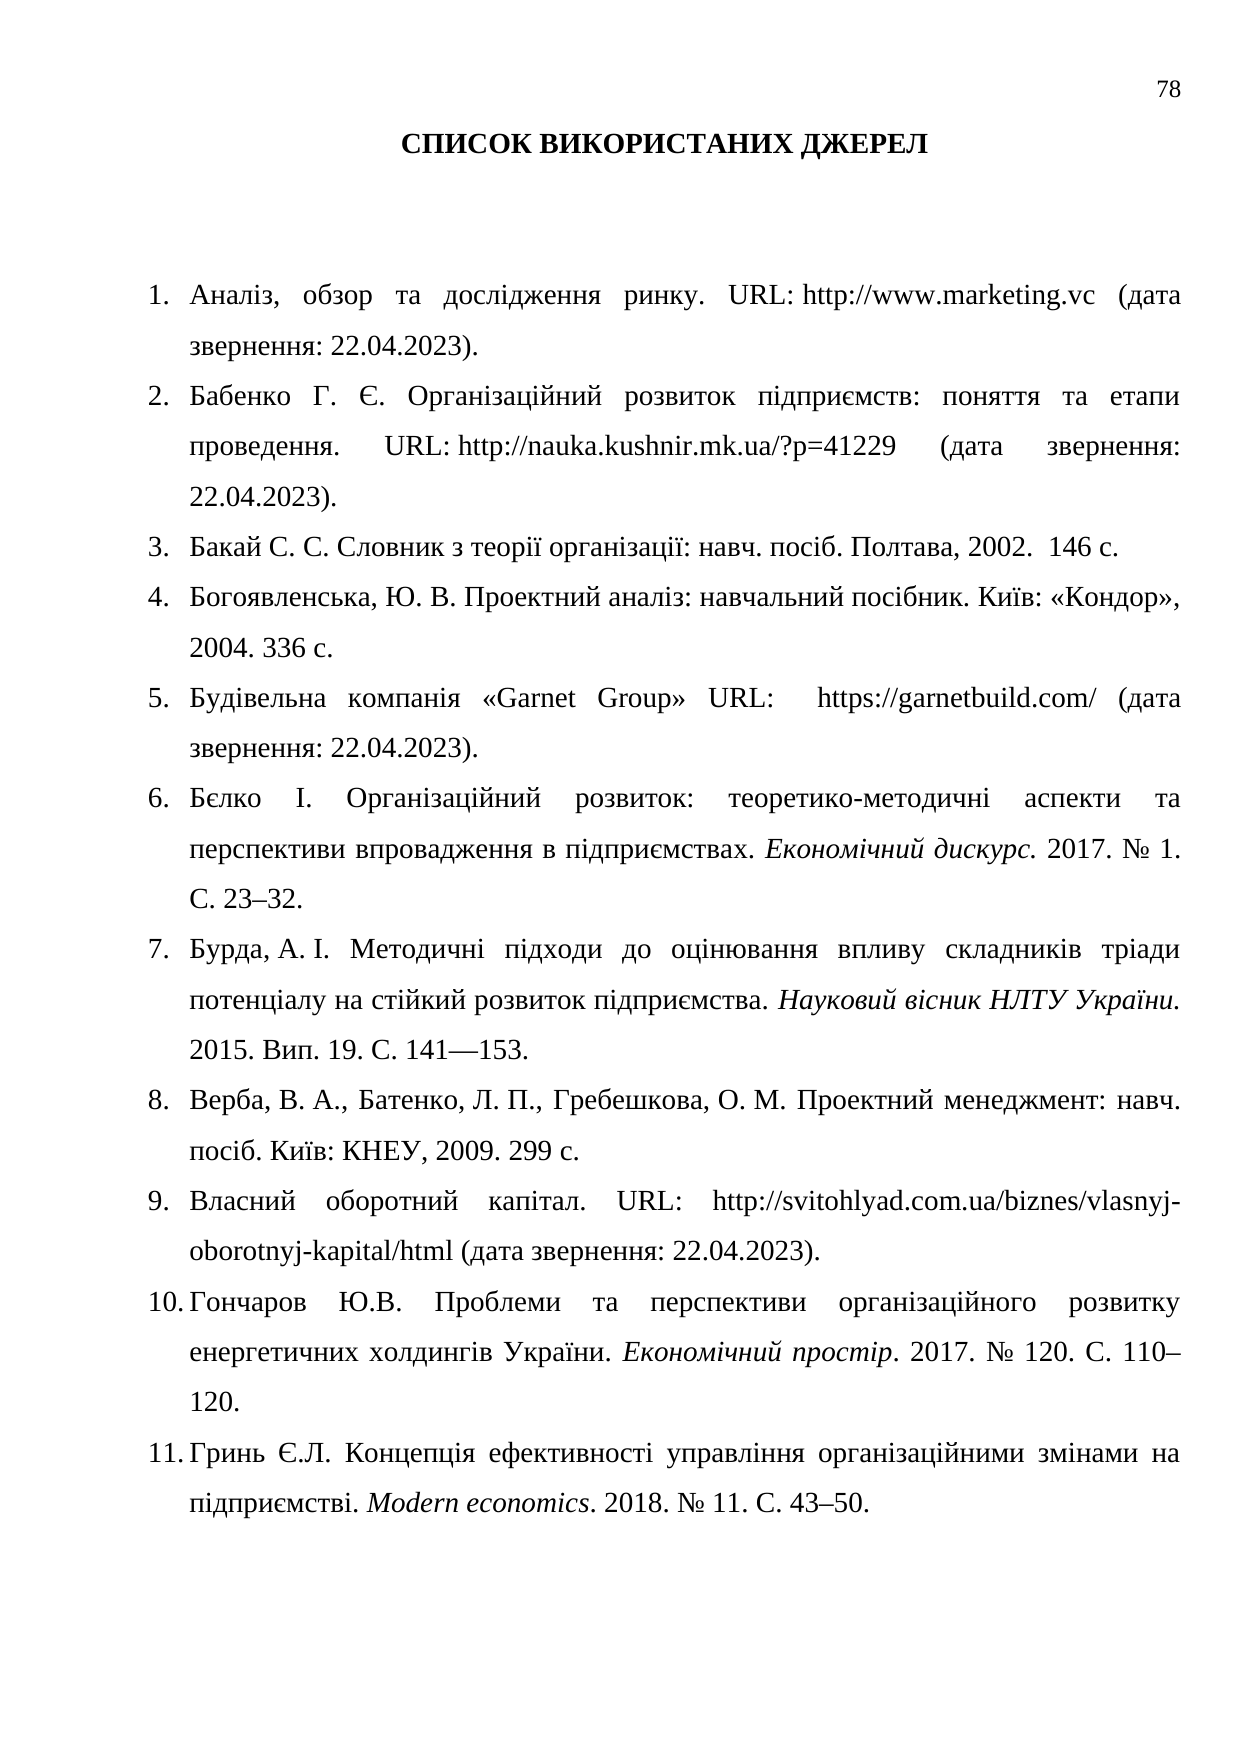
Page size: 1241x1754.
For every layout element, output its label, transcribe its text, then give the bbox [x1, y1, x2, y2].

list Бакай С. С. Словник з теорії організації: навч. посіб. Полтава, 2002. 146 с. [148, 529, 1181, 563]
list Бурда, А. І. Методичні підходи до оцінювання впливу складників тріади потенціалу на стійкий розвиток підприємства. Науковий вісник НЛТУ України. 2015. Вип. 19. С. 141—153. [148, 932, 1181, 1066]
list Богоявленська, Ю. В. Проектний аналіз: навчальний посібник. Київ: «Кондор», 2004. 336 с. [148, 579, 1181, 663]
list Будівельна компанія «Garnet Group» URL: https://garnetbuild.com/ (дата звернення: 22.04.2023). [148, 680, 1181, 764]
list Аналіз, обзор та дослідження ринку. URL: http://www.marketing.vc (дата звернення: 22.04.2023). [148, 277, 1181, 361]
list Гринь Є.Л. Концепція ефективності управління організаційними змінами на підприємстві. Modern economics. 2018. № 11. С. 43–50. [148, 1435, 1181, 1518]
list Бабенко Г. Є. Організаційний розвиток підприємств: поняття та етапи проведення. URL: http://nauka.kushnir.mk.ua/?p=41229 (дата звернення: 22.04.2023). [148, 378, 1181, 512]
text СПИСОК ВИКОРИСТАНИХ ДЖЕРЕЛ [148, 127, 1181, 160]
list Власний оборотний капітал. URL: http://svitohlyad.com.ua/biznes/vlasnyj-oborotnyj-kapital/html (дата звернення: 22.04.2023). [148, 1183, 1181, 1267]
list Бєлко І. Організаційний розвиток: теоретико-методичні аспекти та перспективи впровадження в підприємствах. Економічний дискурс. 2017. № 1. С. 23–32. [148, 781, 1181, 915]
list Верба, В. А., Батенко, Л. П., Гребешкова, О. М. Проектний менеджмент: навч. посіб. Київ: КНЕУ, 2009. 299 с. [148, 1082, 1181, 1166]
list Гончаров Ю.В. Проблеми та перспективи організаційного розвитку енергетичних холдингів України. Економічний простір. 2017. № 120. С. 110–120. [148, 1284, 1181, 1418]
